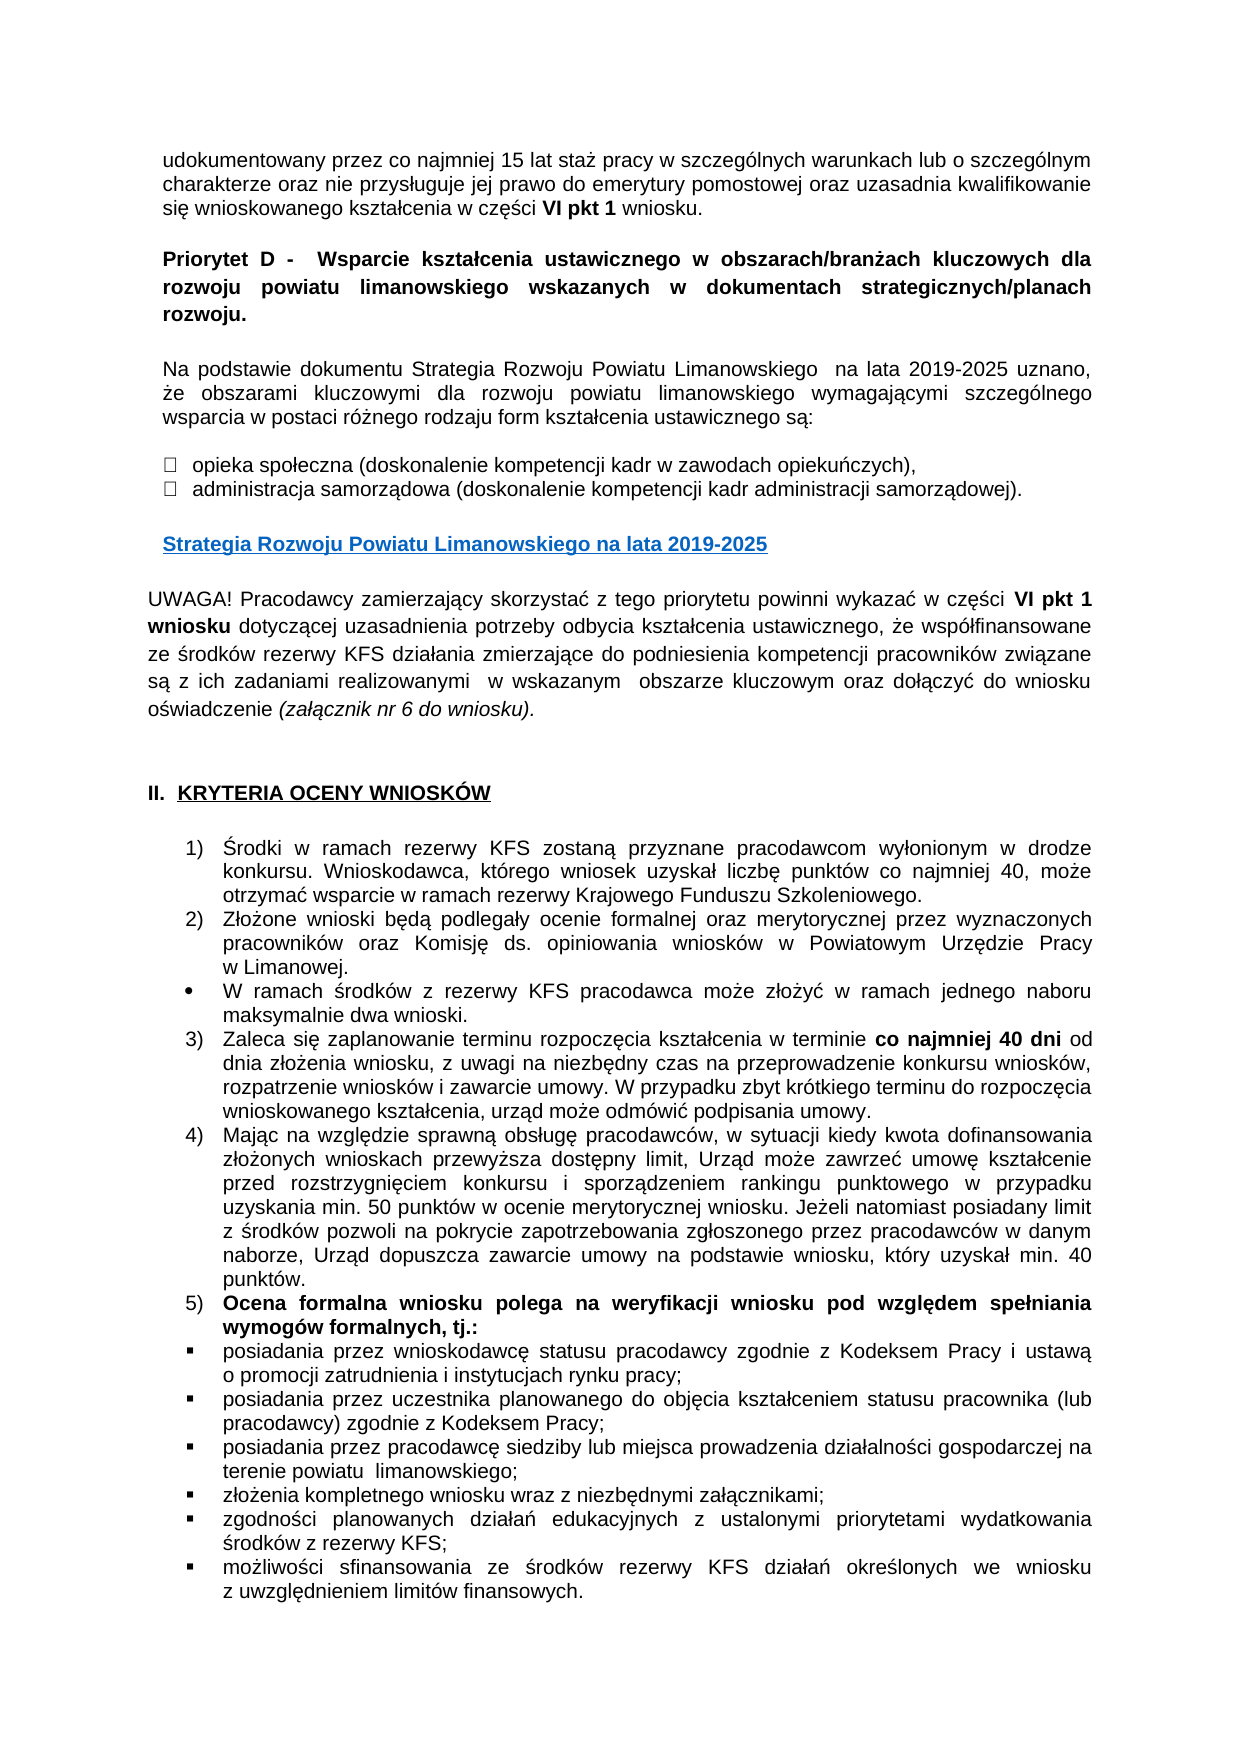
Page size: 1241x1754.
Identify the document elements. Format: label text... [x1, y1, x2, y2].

text  opieka społeczna (doskonalenie kompetencji kadr w zawodach opiekuńczych), [162, 453, 1093, 477]
list Środki w ramach rezerwy KFS zostaną przyznane pracodawcom wyłonionym w drodze konkursu. Wnioskodawca, którego wniosek uzyskał liczbę punktów co najmniej 40, może otrzymać wsparcie w ramach rezerwy Krajowego Funduszu Szkoleniowego. [185, 835, 1093, 907]
text Priorytet D - Wsparcie kształcenia ustawicznego w obszarach/branżach kluczowych dla rozwoju powiatu limanowskiego wskazanych w dokumentach strategicznych/planach rozwoju. [162, 247, 1093, 326]
list posiadania przez uczestnika planowanego do objęcia kształceniem statusu pracownika (lub pracodawcy) zgodnie z Kodeksem Pracy; [185, 1387, 1093, 1434]
list posiadania przez pracodawcę siedziby lub miejsca prowadzenia działalności gospodarczej na terenie powiatu limanowskiego; [185, 1434, 1093, 1483]
list złożenia kompletnego wniosku wraz z niezbędnymi załącznikami; [185, 1483, 1093, 1507]
text  administracja samorządowa (doskonalenie kompetencji kadr administracji samorządowej). [162, 477, 1093, 501]
list posiadania przez wnioskodawcę statusu pracodawcy zgodnie z Kodeksem Pracy i ustawą o promocji zatrudnienia i instytucjach rynku pracy; [185, 1338, 1093, 1387]
list Mając na względzie sprawną obsługę pracodawców, w sytuacji kiedy kwota dofinansowania złożonych wnioskach przewyższa dostępny limit, Urząd może zawrzeć umowę kształcenie przed rozstrzygnięciem konkursu i sporządzeniem rankingu punktowego w przypadku uzyskania min. 50 punktów w ocenie merytorycznej wniosku. Jeżeli natomiast posiadany limit z środków pozwoli na pokrycie zapotrzebowania zgłoszonego przez pracodawców w danym naborze, Urząd dopuszcza zawarcie umowy na podstawie wniosku, który uzyskał min. 40 punktów. [185, 1123, 1093, 1291]
list możliwości sfinansowania ze środków rezerwy KFS działań określonych we wniosku z uwzględnieniem limitów finansowych. [185, 1555, 1093, 1603]
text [162, 148, 1093, 219]
list KRYTERIA OCENY WNIOSKÓW [148, 780, 1093, 804]
list zgodności planowanych działań edukacyjnych z ustalonymi priorytetami wydatkowania środków z rezerwy KFS; [185, 1507, 1093, 1555]
list Złożone wnioski będą podlegały ocenie formalnej oraz merytorycznej przez wyznaczonych pracowników oraz Komisję ds. opiniowania wniosków w Powiatowym Urzędzie Pracy w Limanowej. [185, 907, 1093, 979]
list Ocena formalna wniosku polega na weryfikacji wniosku pod względem spełniania wymogów formalnych, tj.: [185, 1291, 1093, 1338]
text UWAGA! Pracodawcy zamierzający skorzystać z tego priorytetu powinni wykazać w części VI pkt 1 wniosku dotyczącej uzasadnienia potrzeby odbycia kształcenia ustawicznego, że współfinansowane ze środków rezerwy KFS działania zmierzające do podniesienia kompetencji pracowników związane są z ich zadaniami realizowanymi w wskazanym obszarze kluczowym oraz dołączyć do wniosku oświadczenie (załącznik nr 6 do wniosku). [148, 587, 1093, 721]
text Strategia Rozwoju Powiatu Limanowskiego na lata 2019-2025 [162, 532, 1093, 556]
list W ramach środków z rezerwy KFS pracodawca może złożyć w ramach jednego naboru maksymalnie dwa wnioski. [185, 979, 1093, 1027]
list Zaleca się zaplanowanie terminu rozpoczęcia kształcenia w terminie co najmniej 40 dni od dnia złożenia wniosku, z uwagi na niezbędny czas na przeprowadzenie konkursu wniosków, rozpatrzenie wniosków i zawarcie umowy. W przypadku zbyt krótkiego terminu do rozpoczęcia wnioskowanego kształcenia, urząd może odmówić podpisania umowy. [185, 1027, 1093, 1123]
text Na podstawie dokumentu Strategia Rozwoju Powiatu Limanowskiego na lata 2019-2025 uznano, że obszarami kluczowymi dla rozwoju powiatu limanowskiego wymagającymi szczególnego wsparcia w postaci różnego rodzaju form kształcenia ustawicznego są: [162, 357, 1093, 429]
